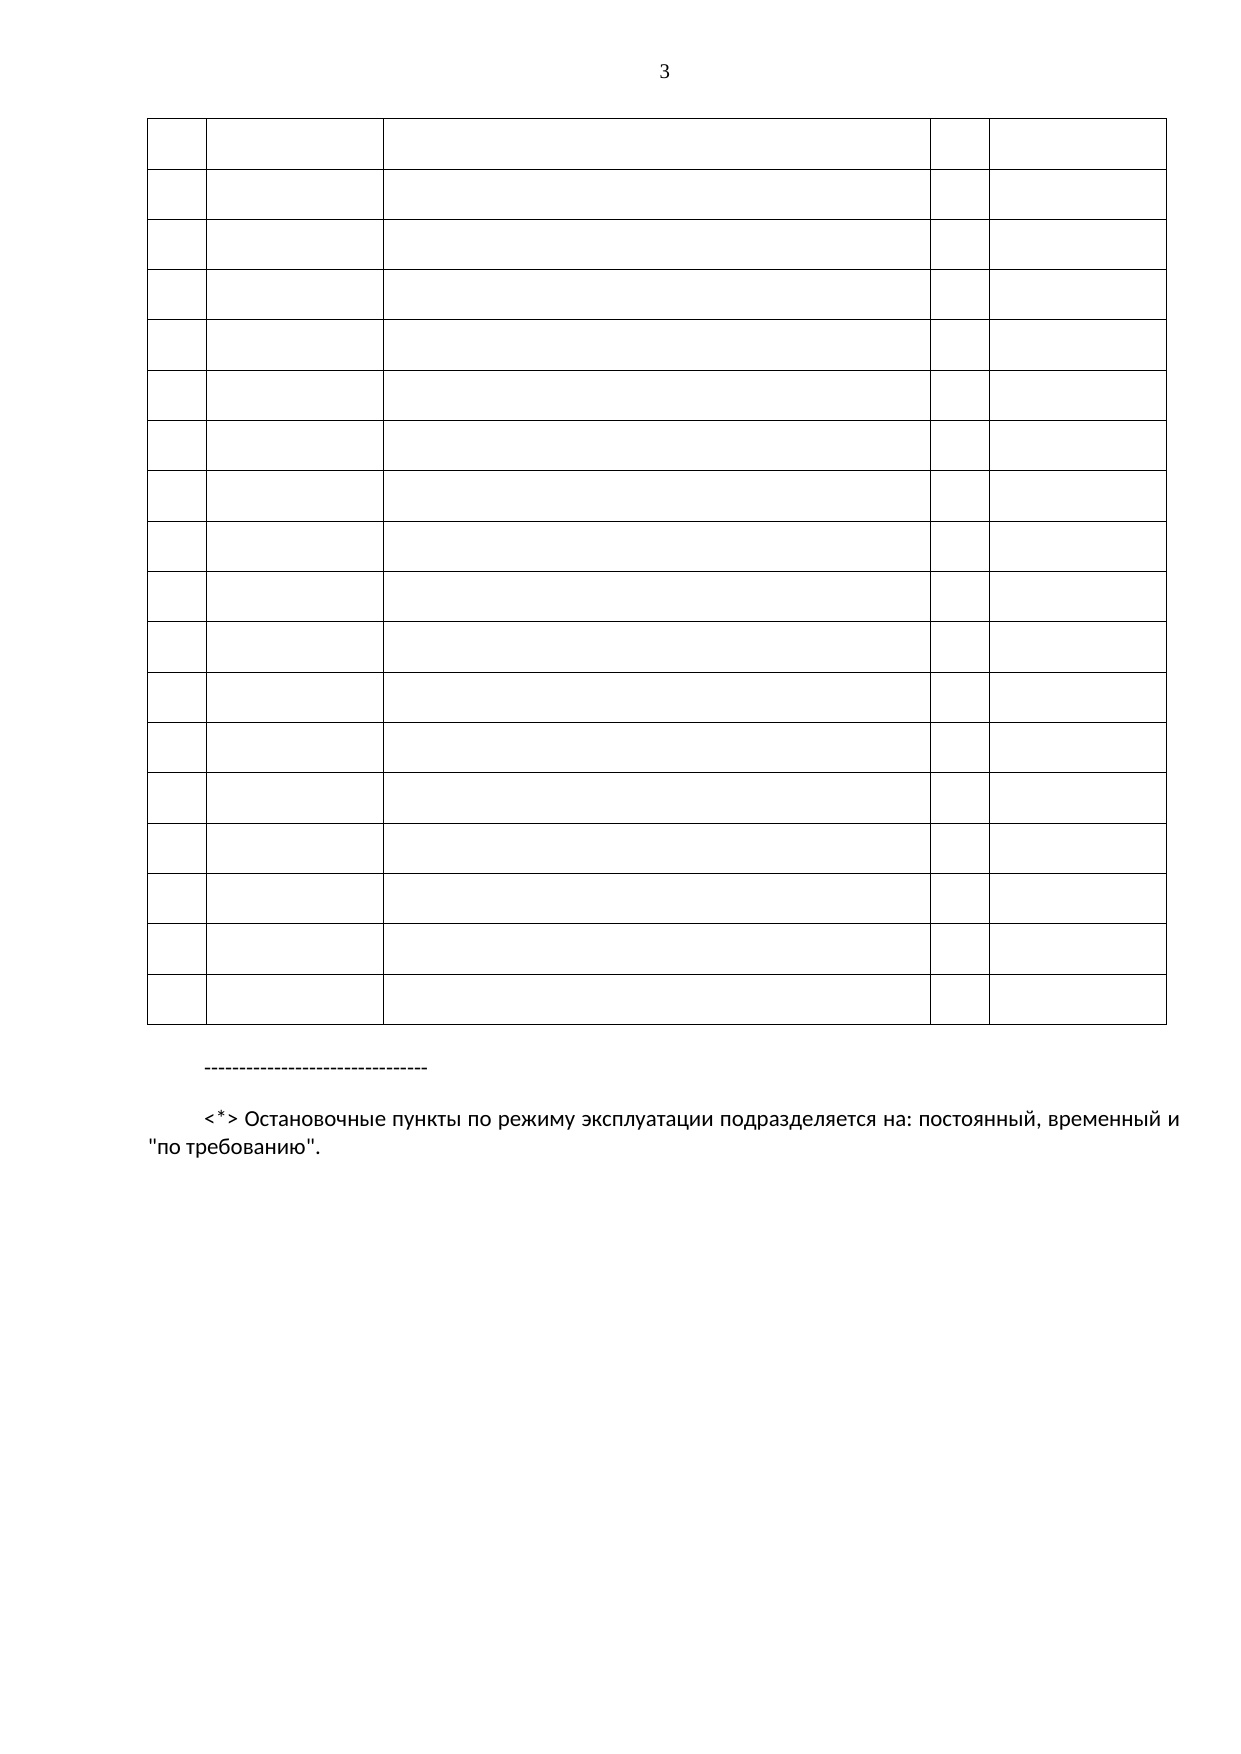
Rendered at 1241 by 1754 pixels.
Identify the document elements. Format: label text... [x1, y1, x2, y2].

table_cell [148, 320, 206, 370]
table_cell [931, 723, 989, 772]
table_cell [990, 874, 1166, 923]
table_cell [931, 320, 989, 370]
table_cell [990, 421, 1166, 470]
table_cell [207, 220, 383, 269]
table_cell [384, 975, 930, 1024]
table_cell [384, 270, 930, 319]
table_cell [384, 220, 930, 269]
table_cell [990, 270, 1166, 319]
table_cell [931, 975, 989, 1024]
table_cell [990, 170, 1166, 219]
table_cell [207, 572, 383, 621]
table_cell [148, 220, 206, 269]
table_cell [207, 723, 383, 772]
table_cell [990, 572, 1166, 621]
table_cell [384, 170, 930, 219]
table_cell [207, 421, 383, 470]
table_cell [990, 723, 1166, 772]
table_cell [148, 119, 206, 168]
table_cell [931, 773, 989, 822]
table_cell [931, 220, 989, 269]
table_cell [148, 371, 206, 420]
table_cell [931, 874, 989, 923]
table_cell [931, 924, 989, 973]
table_cell [990, 522, 1166, 571]
table_cell [384, 874, 930, 923]
table_cell [990, 119, 1166, 168]
table_cell [384, 622, 930, 672]
table_cell [207, 320, 383, 370]
table_cell [384, 320, 930, 370]
table_cell [207, 522, 383, 571]
table_cell [148, 824, 206, 873]
table_cell [207, 673, 383, 722]
table_cell [990, 471, 1166, 521]
table_cell [207, 924, 383, 973]
table_cell [148, 874, 206, 923]
table_cell [207, 270, 383, 319]
text -------------------------------- [148, 1053, 1181, 1081]
table_cell [384, 471, 930, 521]
table_cell [384, 572, 930, 621]
table_cell [931, 572, 989, 621]
table_cell [148, 773, 206, 822]
table_cell [990, 924, 1166, 973]
table_cell [148, 673, 206, 722]
table_cell [148, 421, 206, 470]
table_cell [931, 371, 989, 420]
table_cell [990, 320, 1166, 370]
table_cell [990, 220, 1166, 269]
table_cell [931, 421, 989, 470]
table_cell [384, 773, 930, 822]
table_cell [384, 723, 930, 772]
table_cell [384, 421, 930, 470]
table_cell [207, 622, 383, 672]
table_cell [931, 170, 989, 219]
table_cell [931, 119, 989, 168]
table_cell [207, 371, 383, 420]
table_cell [207, 773, 383, 822]
table_cell [384, 824, 930, 873]
table_cell [207, 975, 383, 1024]
table_cell [931, 622, 989, 672]
table_cell [990, 773, 1166, 822]
table_cell [148, 622, 206, 672]
table_cell [207, 170, 383, 219]
table_cell [990, 824, 1166, 873]
table_cell [148, 170, 206, 219]
table_cell [148, 522, 206, 571]
table_cell [931, 270, 989, 319]
table_cell [148, 975, 206, 1024]
table_cell [148, 471, 206, 521]
text <*> Остановочные пункты по режиму эксплуатации подразделяется на: постоянный, временный и "по требованию". [148, 1104, 1181, 1160]
table_cell [990, 622, 1166, 672]
table_cell [207, 824, 383, 873]
table_cell [207, 119, 383, 168]
table_cell [990, 371, 1166, 420]
table_cell [990, 673, 1166, 722]
table_cell [384, 522, 930, 571]
table_cell [931, 824, 989, 873]
table_cell [148, 270, 206, 319]
table_cell [931, 471, 989, 521]
table_cell [148, 572, 206, 621]
table_cell [148, 924, 206, 973]
table_cell [990, 975, 1166, 1024]
table_cell [384, 119, 930, 168]
table_cell [207, 471, 383, 521]
table_cell [207, 874, 383, 923]
table_cell [384, 924, 930, 973]
table_cell [931, 522, 989, 571]
table_cell [384, 371, 930, 420]
table_cell [384, 673, 930, 722]
table_cell [931, 673, 989, 722]
table_cell [148, 723, 206, 772]
